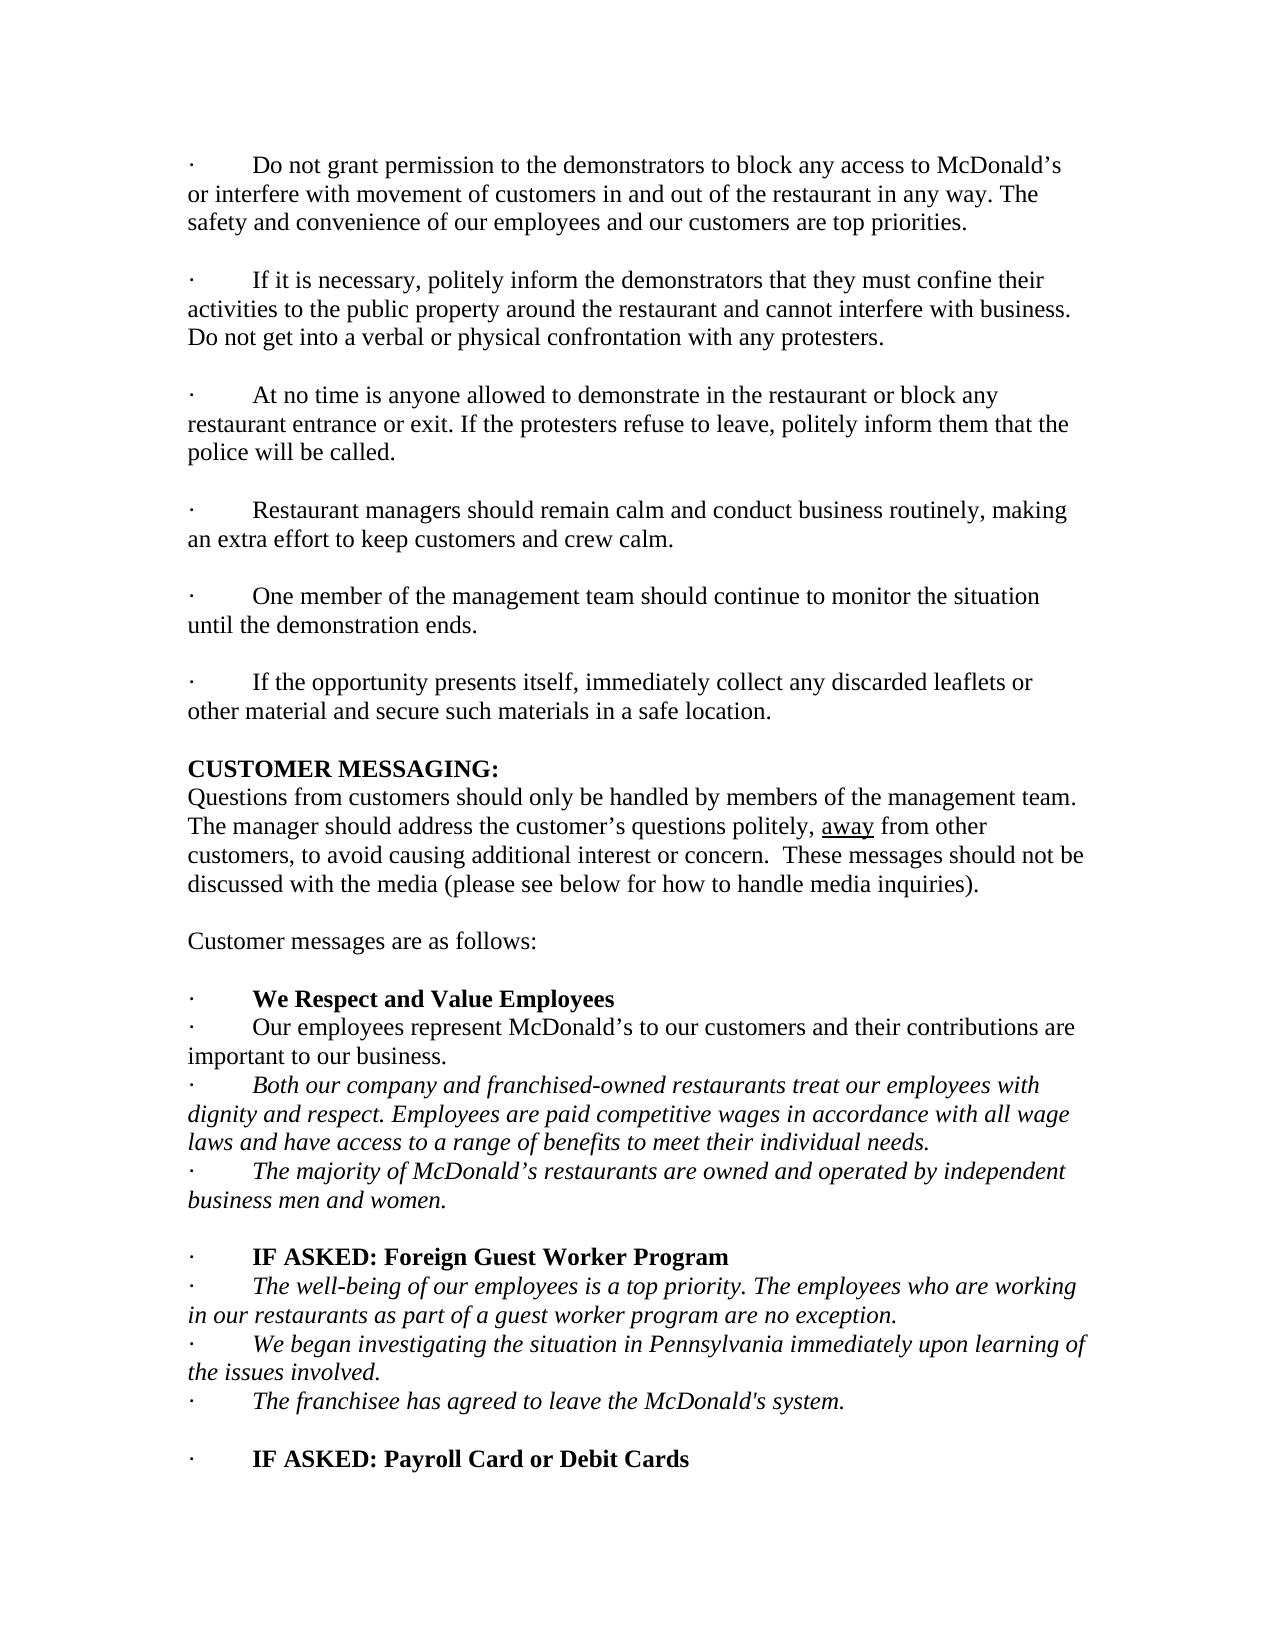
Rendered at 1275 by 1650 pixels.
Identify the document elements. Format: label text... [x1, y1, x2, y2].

text · Restaurant managers should remain calm and conduct business routinely, making an extra effort to keep customers and crew calm. [187, 495, 1087, 552]
text · Our employees represent McDonald’s to our customers and their contributions are important to our business. [187, 1012, 1087, 1070]
text · If it is necessary, politely inform the demonstrators that they must confine their activities to the public property around the restaurant and cannot interfere with business. Do not get into a verbal or physical confrontation with any protesters. [187, 265, 1087, 351]
text · Do not grant permission to the demonstrators to block any access to McDonald’s or interfere with movement of customers in and out of the restaurant in any way. The safety and convenience of our employees and our customers are top priorities. [187, 150, 1087, 236]
text · IF ASKED: Payroll Card or Debit Cards [187, 1444, 1087, 1472]
text · We Respect and Value Employees [187, 984, 1087, 1012]
text Questions from customers should only be handled by members of the management team. The manager should address the customer’s questions politely, away from other customers, to avoid causing additional interest or concern. These messages should not be discussed with the media (please see below for how to handle media inquiries). [187, 782, 1087, 897]
text Customer messages are as follows: [187, 926, 1087, 955]
text · IF ASKED: Foreign Guest Worker Program [187, 1242, 1087, 1271]
text · Both our company and franchised-owned restaurants treat our employees with dignity and respect. Employees are paid competitive wages in accordance with all wage laws and have access to a range of benefits to meet their individual needs. [187, 1070, 1087, 1156]
text · If the opportunity presents itself, immediately collect any discarded leaflets or other material and secure such materials in a safe location. [187, 667, 1087, 725]
text CUSTOMER MESSAGING: [187, 754, 1087, 782]
text · We began investigating the situation in Pennsylvania immediately upon learning of the issues involved. [187, 1329, 1087, 1386]
text · The well-being of our employees is a top priority. The employees who are working in our restaurants as part of a guest worker program are no exception. [187, 1271, 1087, 1329]
text · The majority of McDonald’s restaurants are owned and operated by independent business men and women. [187, 1156, 1087, 1214]
text · One member of the management team should continue to monitor the situation until the demonstration ends. [187, 581, 1087, 639]
text · The franchisee has agreed to leave the McDonald's system. [187, 1386, 1087, 1415]
text · At no time is anyone allowed to demonstrate in the restaurant or block any restaurant entrance or exit. If the protesters refuse to leave, politely inform them that the police will be called. [187, 380, 1087, 466]
